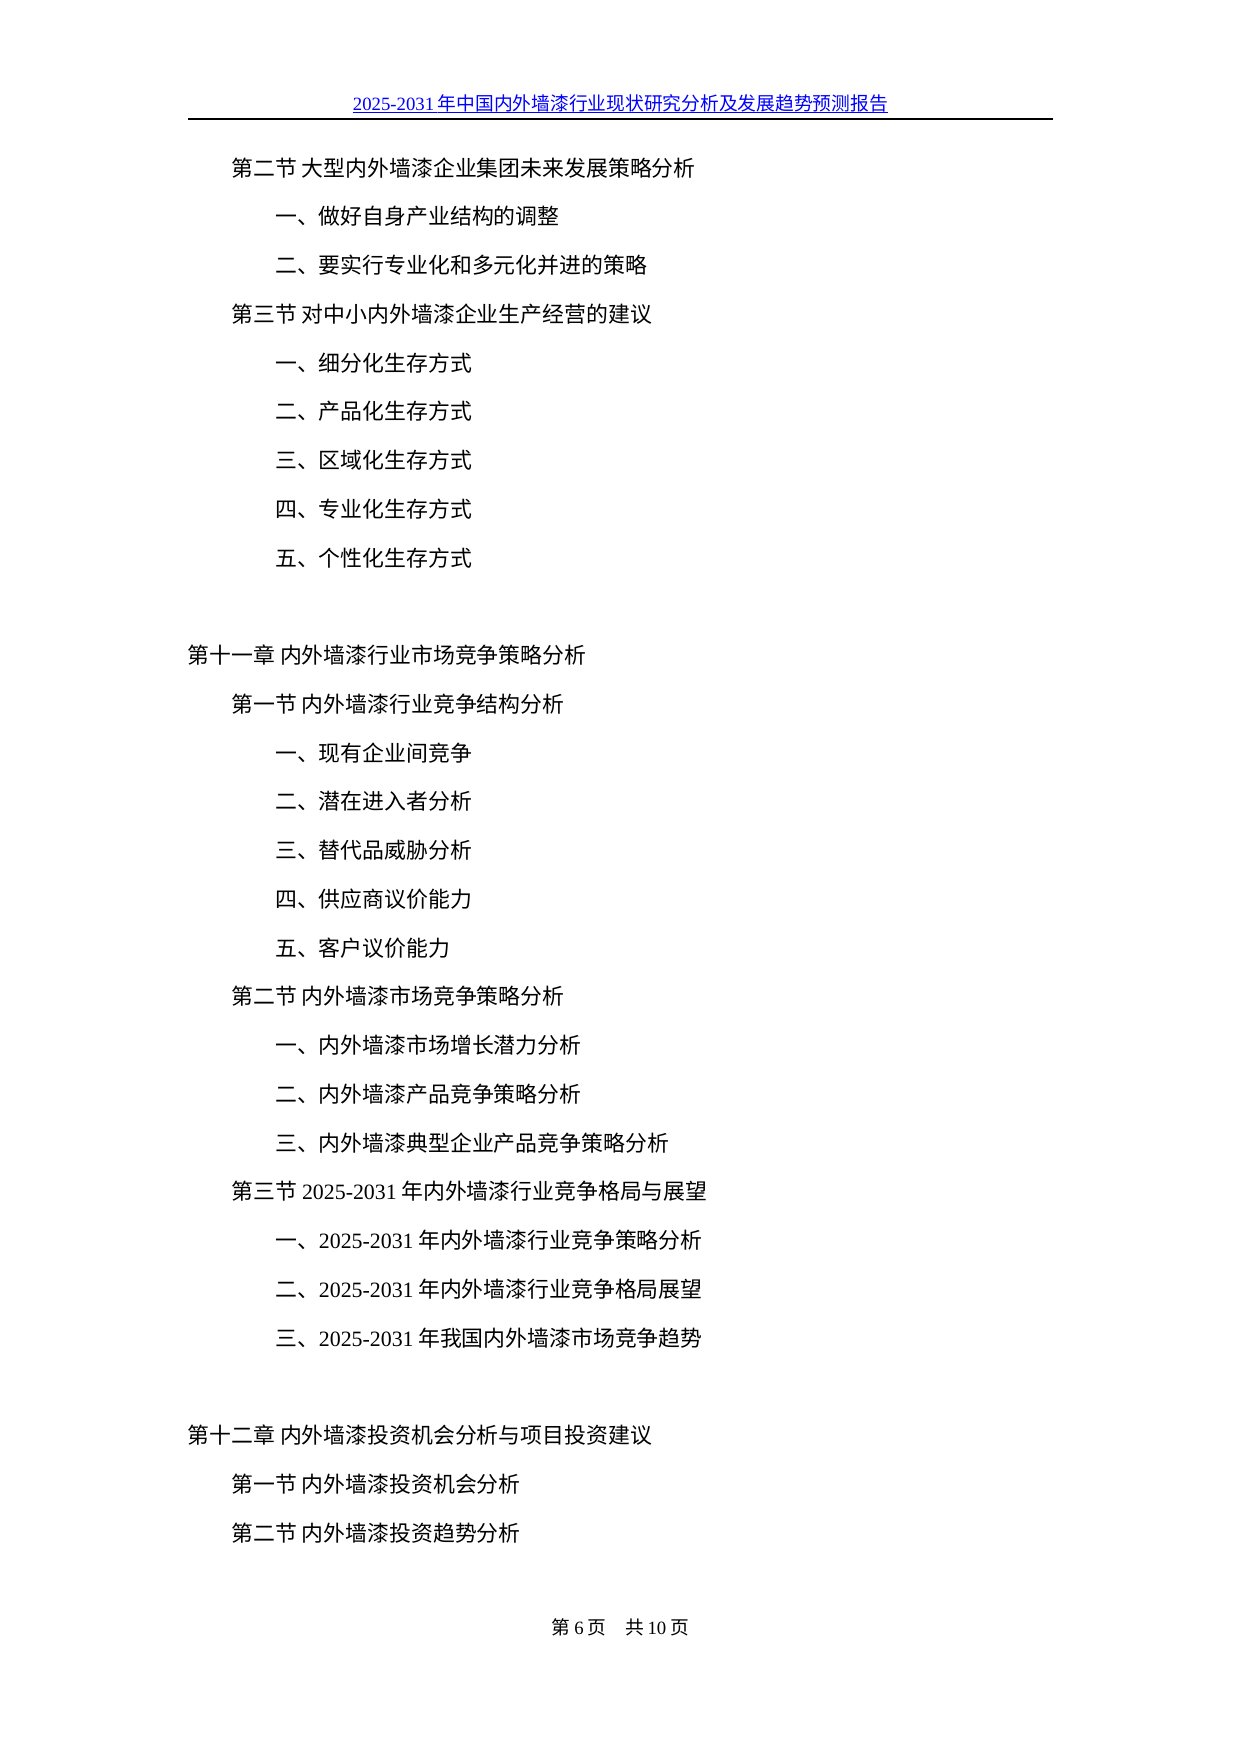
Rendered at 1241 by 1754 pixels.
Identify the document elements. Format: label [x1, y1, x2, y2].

text [187, 150, 1053, 1548]
